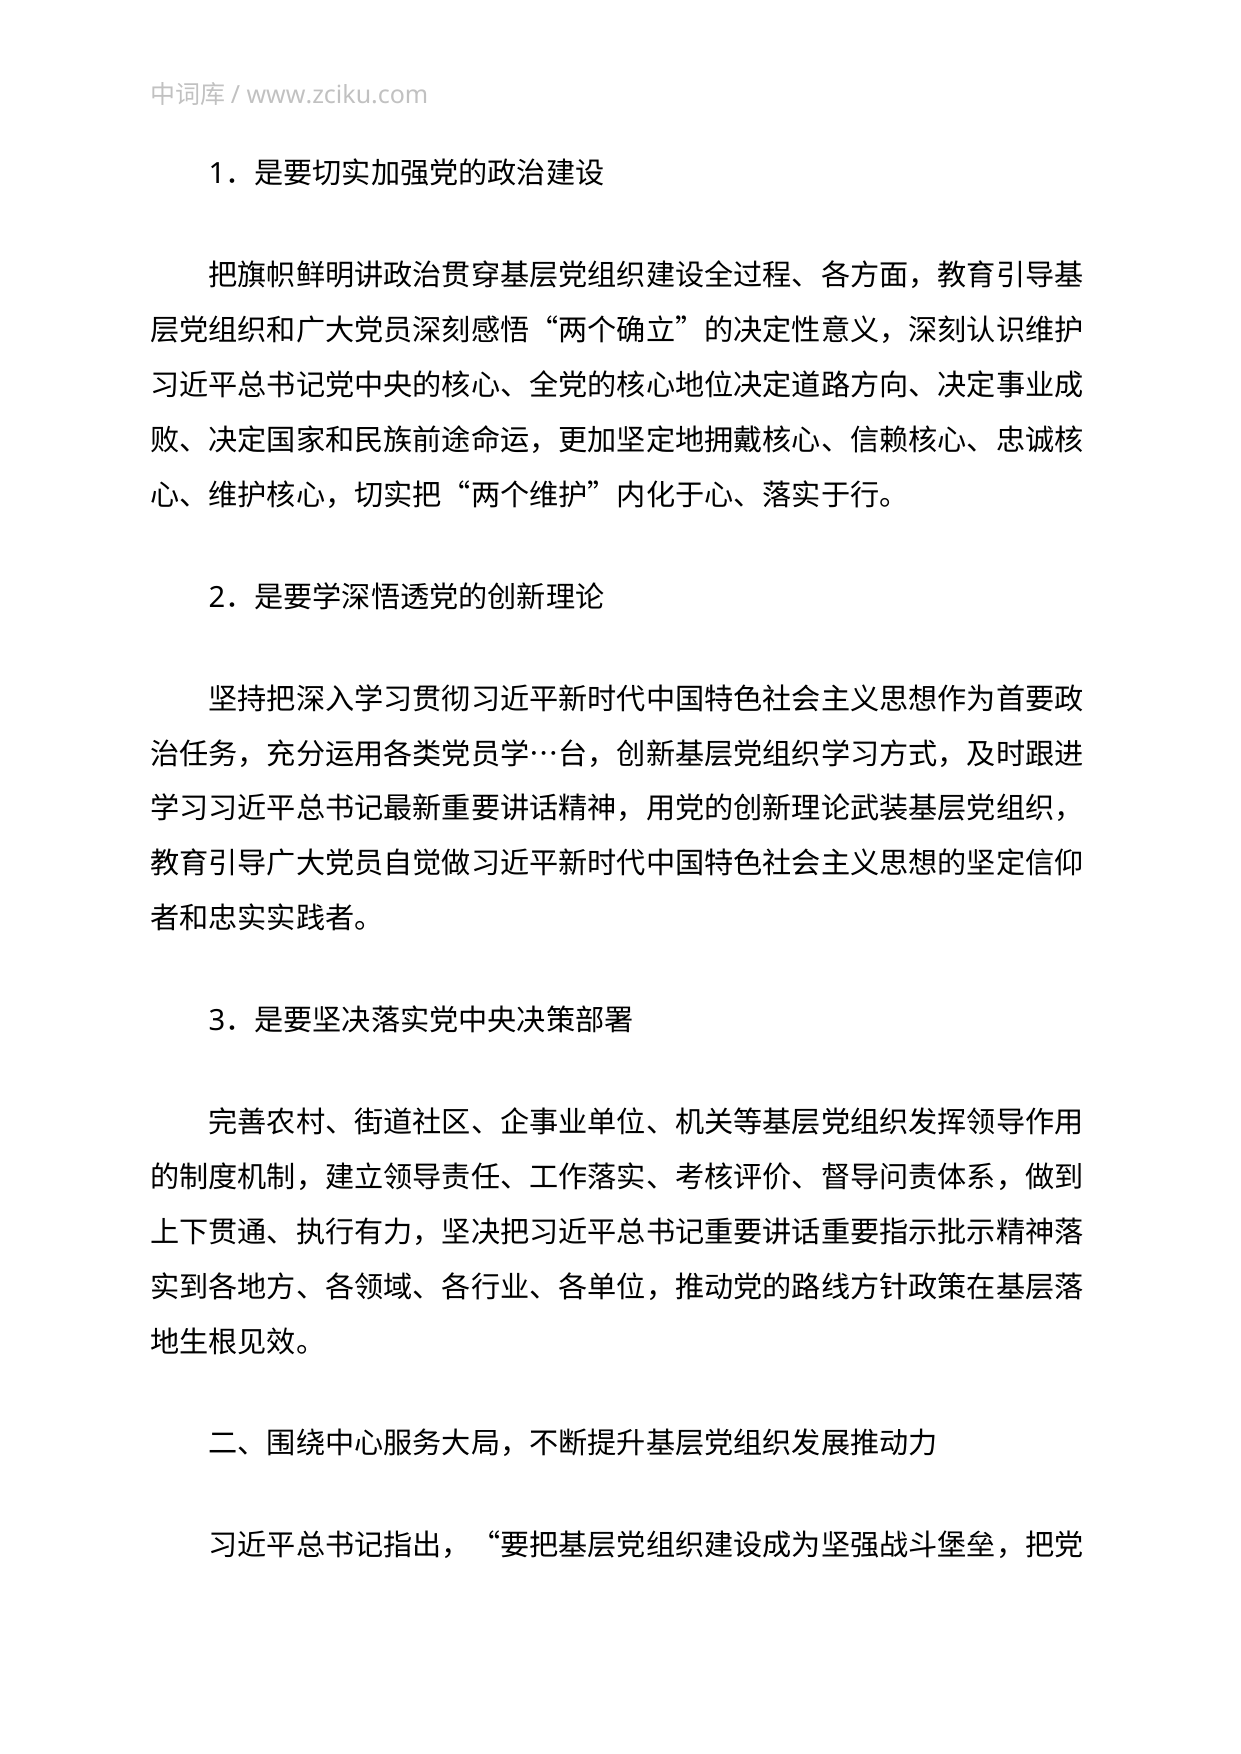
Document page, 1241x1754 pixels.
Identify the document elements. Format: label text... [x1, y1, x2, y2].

text 3．是要坚决落实党中央决策部署 [150, 997, 1090, 1039]
text 二、围绕中心服务大局，不断提升基层党组织发展推动力 [150, 1420, 1090, 1462]
text 1．是要切实加强党的政治建设 [150, 150, 1090, 192]
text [150, 1522, 1090, 1564]
text 把旗帜鲜明讲政治贯穿基层党组织建设全过程、各方面，教育引导基层党组织和广大党员深刻感悟“两个确立”的决定性意义，深刻认识维护习近平总书记党中央的核心、全党的核心地位决定道路方向、决定事业成败、决定国家和民族前途命运，更加坚定地拥戴核心、信赖核心、忠诚核心、维护核心，切实把“两个维护”内化于心、落实于行。 [150, 252, 1090, 514]
text 坚持把深入学习贯彻习近平新时代中国特色社会主义思想作为首要政治任务，充分运用各类党员学…台，创新基层党组织学习方式，及时跟进学习习近平总书记最新重要讲话精神，用党的创新理论武装基层党组织，教育引导广大党员自觉做习近平新时代中国特色社会主义思想的坚定信仰者和忠实实践者。 [150, 675, 1090, 937]
text 完善农村、街道社区、企事业单位、机关等基层党组织发挥领导作用的制度机制，建立领导责任、工作落实、考核评价、督导问责体系，做到上下贯通、执行有力，坚决把习近平总书记重要讲话重要指示批示精神落实到各地方、各领域、各行业、各单位，推动党的路线方针政策在基层落地生根见效。 [150, 1099, 1090, 1361]
text 2．是要学深悟透党的创新理论 [150, 573, 1090, 616]
